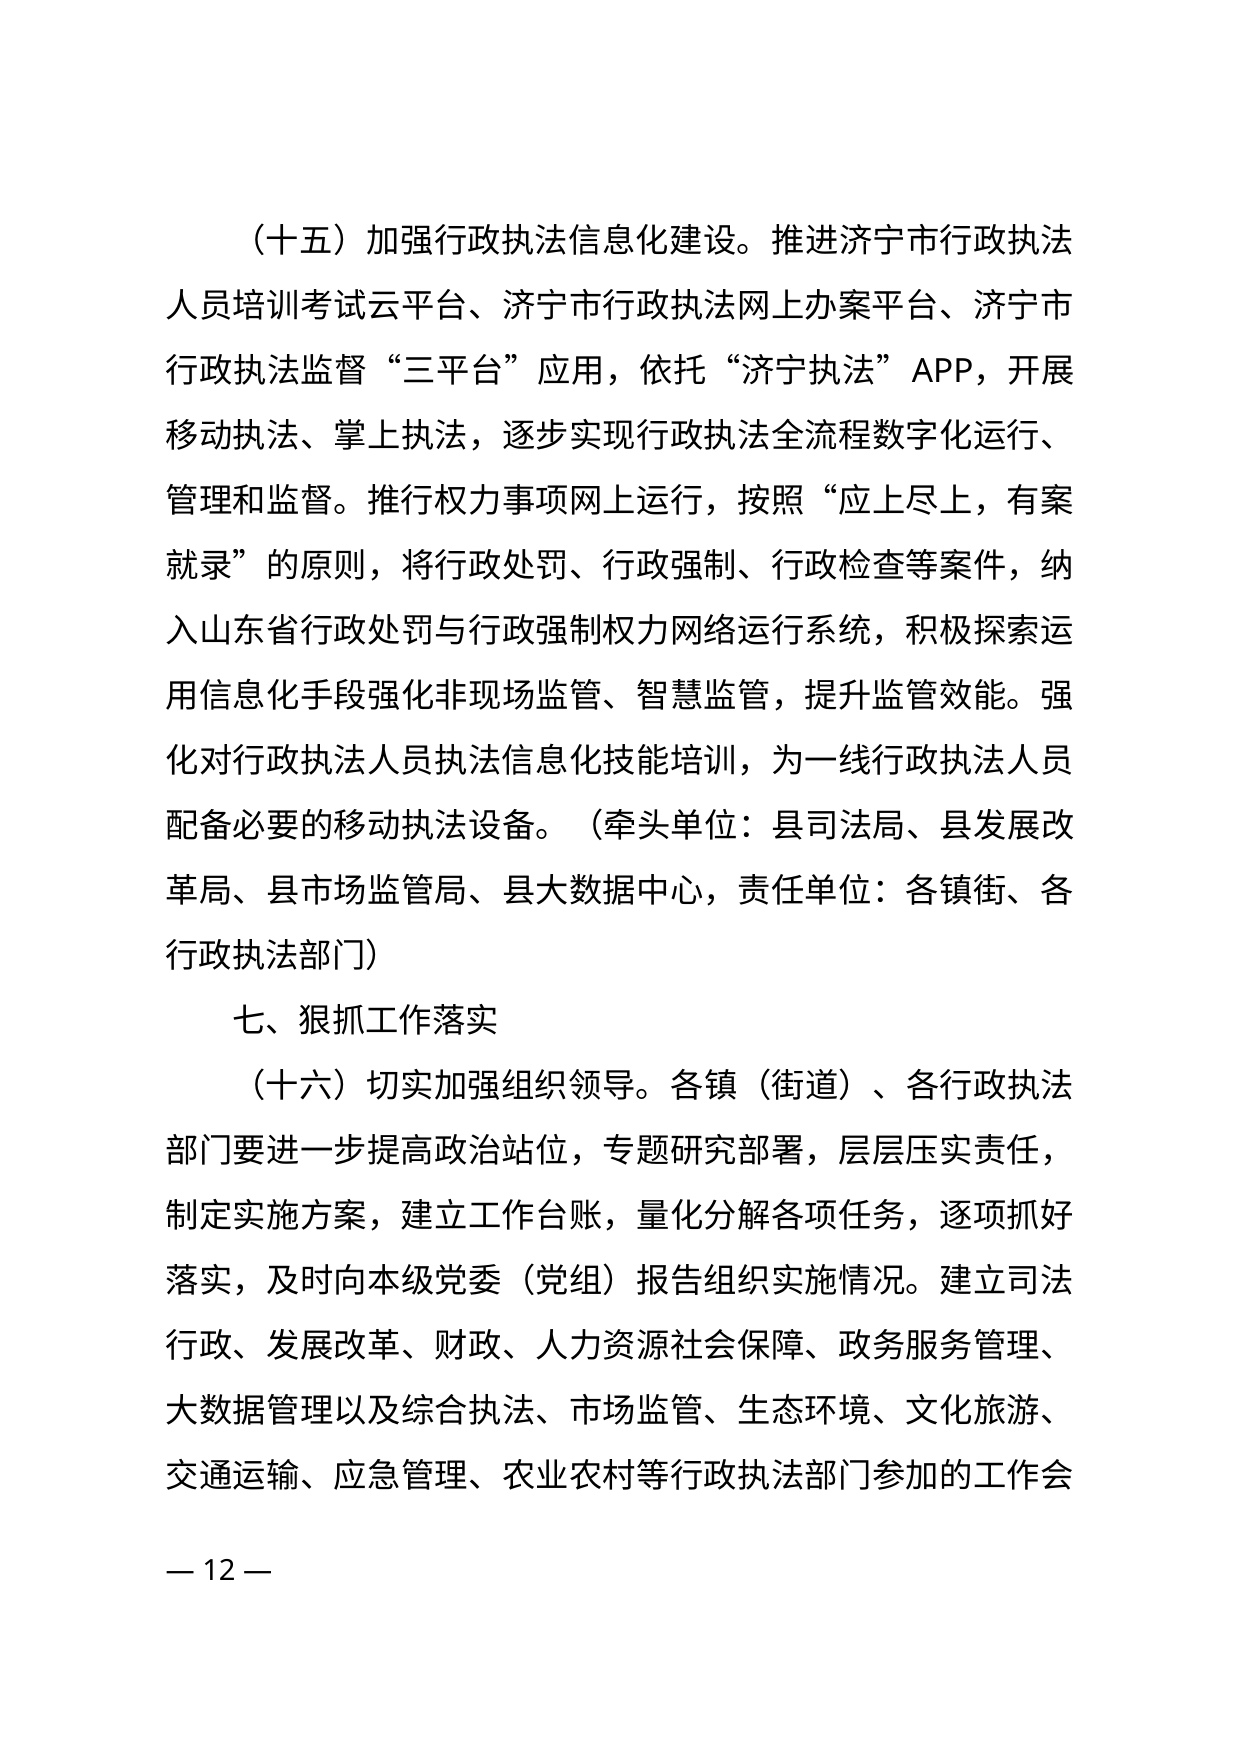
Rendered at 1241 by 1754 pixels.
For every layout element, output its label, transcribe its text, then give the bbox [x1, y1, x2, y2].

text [165, 1051, 1075, 1506]
text （十五）加强行政执法信息化建设。推进济宁市行政执法人员培训考试云平台、济宁市行政执法网上办案平台、济宁市行政执法监督“三平台”应用，依托“济宁执法”APP，开展移动执法、掌上执法，逐步实现行政执法全流程数字化运行、管理和监督。推行权力事项网上运行，按照“应上尽上，有案就录”的原则，将行政处罚、行政强制、行政检查等案件，纳入山东省行政处罚与行政强制权力网络运行系统，积极探索运用信息化手段强化非现场监管、智慧监管，提升监管效能。强化对行政执法人员执法信息化技能培训，为一线行政执法人员配备必要的移动执法设备。（牵头单位：县司法局、县发展改革局、县市场监管局、县大数据中心，责任单位：各镇街、各行政执法部门） [165, 206, 1075, 986]
text 七、狠抓工作落实 [165, 986, 1075, 1051]
